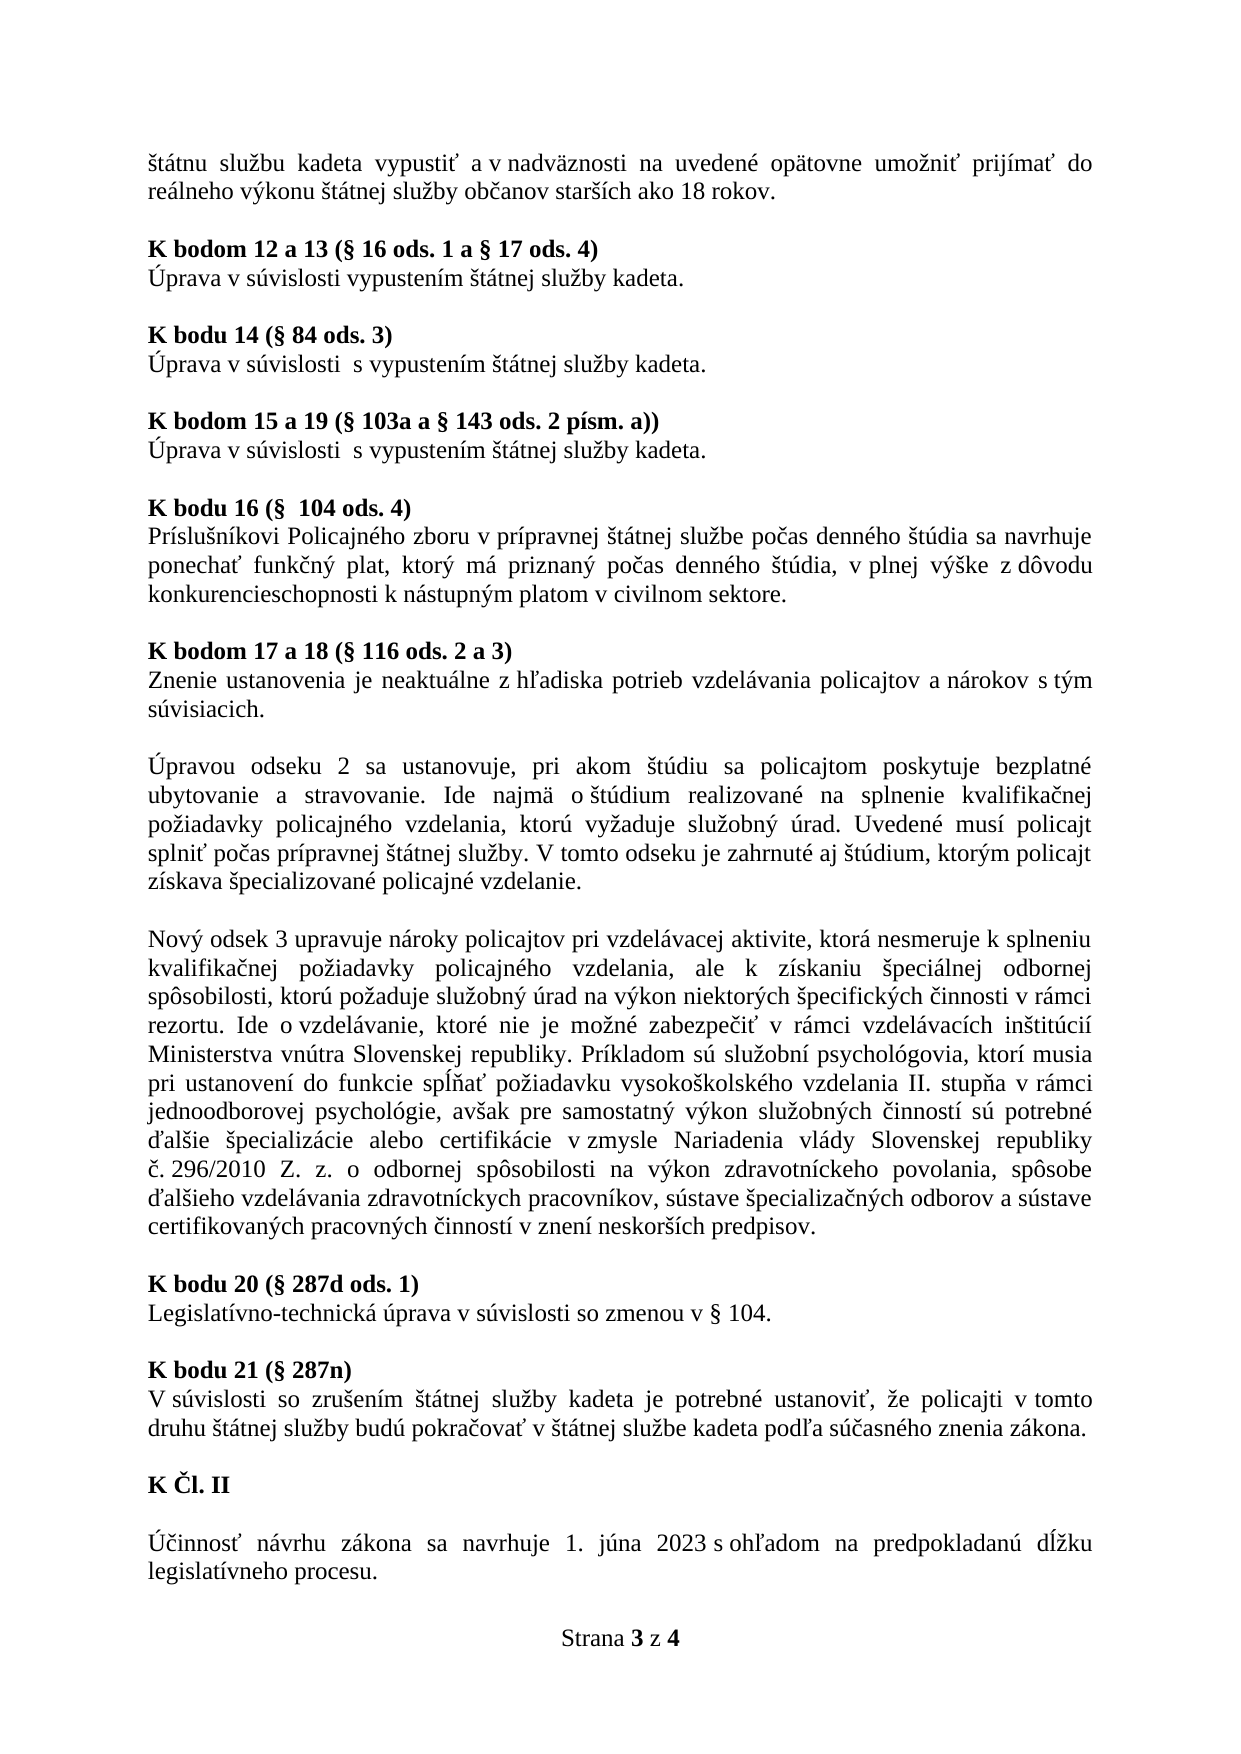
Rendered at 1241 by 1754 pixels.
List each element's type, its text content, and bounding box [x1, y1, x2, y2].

text K bodom 12 a 13 (§ 16 ods. 1 a § 17 ods. 4) [148, 234, 1093, 263]
text Úprava v súvislosti s vypustením štátnej služby kadeta. [148, 435, 1093, 464]
text Legislatívno-technická úprava v súvislosti so zmenou v § 104. [148, 1298, 1093, 1326]
text K bodu 16 (§ 104 ods. 4) [148, 493, 1093, 521]
text Účinnosť návrhu zákona sa navrhuje 1. júna 2023 s ohľadom na predpokladanú dĺžku legislatívneho procesu. [148, 1528, 1093, 1585]
text K bodom 17 a 18 (§ 116 ods. 2 a 3) [148, 636, 1093, 665]
text K bodu 14 (§ 84 ods. 3) [148, 320, 1093, 349]
text K bodu 21 (§ 287n) [148, 1355, 1093, 1384]
text Príslušníkovi Policajného zboru v prípravnej štátnej službe počas denného štúdia sa navrhuje ponechať funkčný plat, ktorý má priznaný počas denného štúdia, v plnej výške z dôvodu konkurencieschopnosti k nástupným platom v civilnom sektore. [148, 521, 1093, 608]
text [148, 148, 1093, 205]
text Nový odsek 3 upravuje nároky policajtov pri vzdelávacej aktivite, ktorá nesmeruje k splneniu kvalifikačnej požiadavky policajného vzdelania, ale k získaniu špeciálnej odbornej spôsobilosti, ktorú požaduje služobný úrad na výkon niektorých špecifických činnosti v rámci rezortu. Ide o vzdelávanie, ktoré nie je možné zabezpečiť v rámci vzdelávacích inštitúcií Ministerstva vnútra Slovenskej republiky. Príkladom sú služobní psychológovia, ktorí musia pri ustanovení do funkcie spĺňať požiadavku vysokoškolského vzdelania II. stupňa v rámci jednoodborovej psychológie, avšak pre samostatný výkon služobných činností sú potrebné ďalšie špecializácie alebo certifikácie v zmysle Nariadenia vlády Slovenskej republiky č. 296/2010 Z. z. o odbornej spôsobilosti na výkon zdravotníckeho povolania, spôsobe ďalšieho vzdelávania zdravotníckych pracovníkov, sústave špecializačných odborov a sústave certifikovaných pracovných činností v znení neskorších predpisov. [148, 924, 1093, 1240]
text V súvislosti so zrušením štátnej služby kadeta je potrebné ustanoviť, že policajti v tomto druhu štátnej služby budú pokračovať v štátnej službe kadeta podľa súčasného znenia zákona. [148, 1384, 1093, 1441]
text K bodom 15 a 19 (§ 103a a § 143 ods. 2 písm. a)) [148, 406, 1093, 435]
text Úpravou odseku 2 sa ustanovuje, pri akom štúdiu sa policajtom poskytuje bezplatné ubytovanie a stravovanie. Ide najmä o štúdium realizované na splnenie kvalifikačnej požiadavky policajného vzdelania, ktorú vyžaduje služobný úrad. Uvedené musí policajt splniť počas prípravnej štátnej služby. V tomto odseku je zahrnuté aj štúdium, ktorým policajt získava špecializované policajné vzdelanie. [148, 751, 1093, 895]
text K Čl. II [148, 1470, 1093, 1499]
text Úprava v súvislosti s vypustením štátnej služby kadeta. [148, 349, 1093, 378]
text K bodu 20 (§ 287d ods. 1) [148, 1269, 1093, 1298]
text Úprava v súvislosti vypustením štátnej služby kadeta. [148, 263, 1093, 291]
text Znenie ustanovenia je neaktuálne z hľadiska potrieb vzdelávania policajtov a nárokov s tým súvisiacich. [148, 665, 1093, 723]
